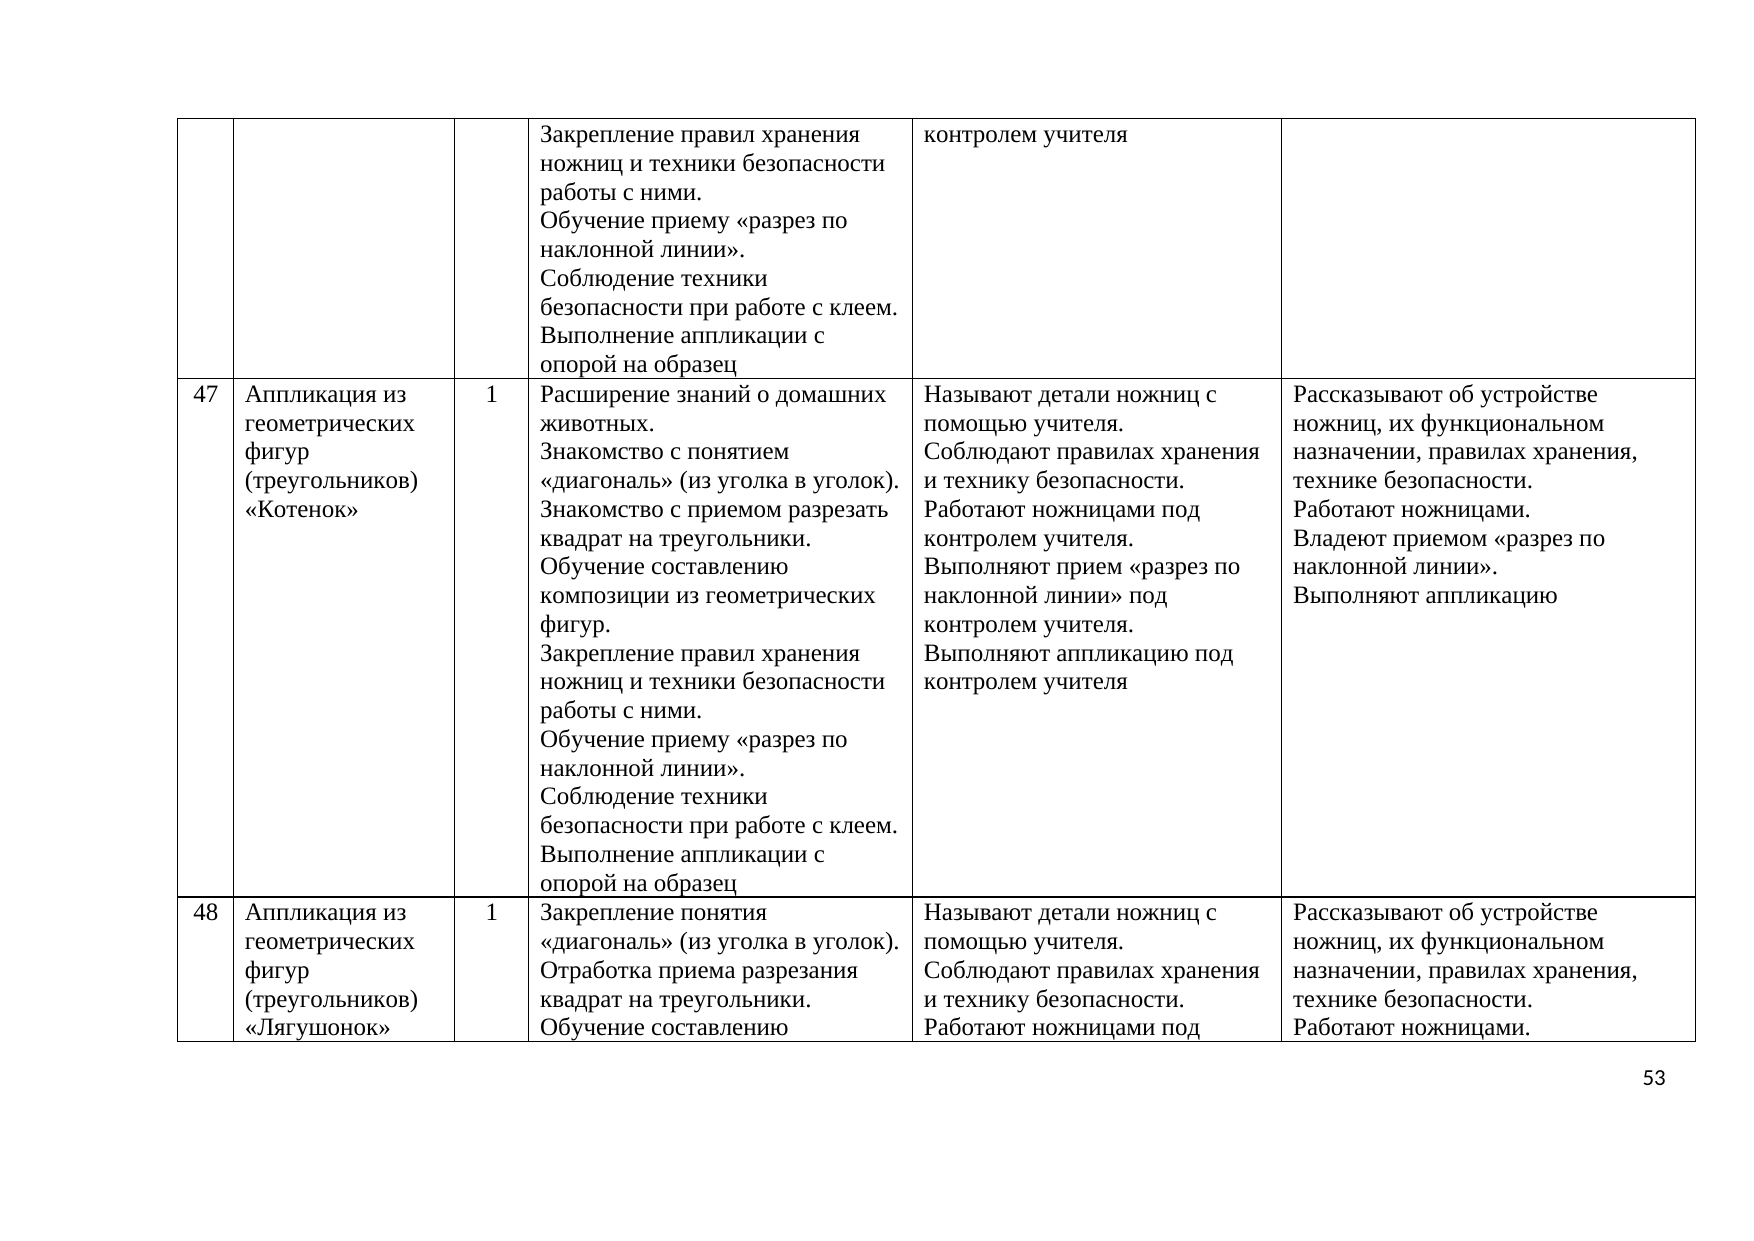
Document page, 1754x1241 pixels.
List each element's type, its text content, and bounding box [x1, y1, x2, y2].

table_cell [1282, 119, 1695, 378]
table_cell Расширение знаний о домашних животных. Знакомство с понятием «диагональ» (из уголка в уголок). Знакомство с приемом разрезать квадрат на треугольники. Обучение составлению композиции из геометрических фигур. Закрепление правил хранения ножниц и техники безопасности работы с ними. Обучение приему «разрез по наклонной линии». Соблюдение техники безопасности при работе с клеем. Выполнение аппликации с опорой на образец [529, 379, 912, 896]
table_cell 46 [178, 119, 233, 378]
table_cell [913, 119, 1281, 378]
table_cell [529, 898, 912, 1041]
table_cell 1 [455, 898, 528, 1041]
table_cell 47 [178, 379, 233, 896]
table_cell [234, 898, 454, 1041]
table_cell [529, 119, 912, 378]
table_cell 48 [178, 898, 233, 1041]
table_cell 1 [455, 379, 528, 896]
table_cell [234, 119, 454, 378]
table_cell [1282, 898, 1695, 1041]
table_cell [913, 898, 1281, 1041]
table_cell Аппликация из геометрических фигур (треугольников) «Котенок» [234, 379, 454, 896]
table_cell 1 [455, 119, 528, 378]
